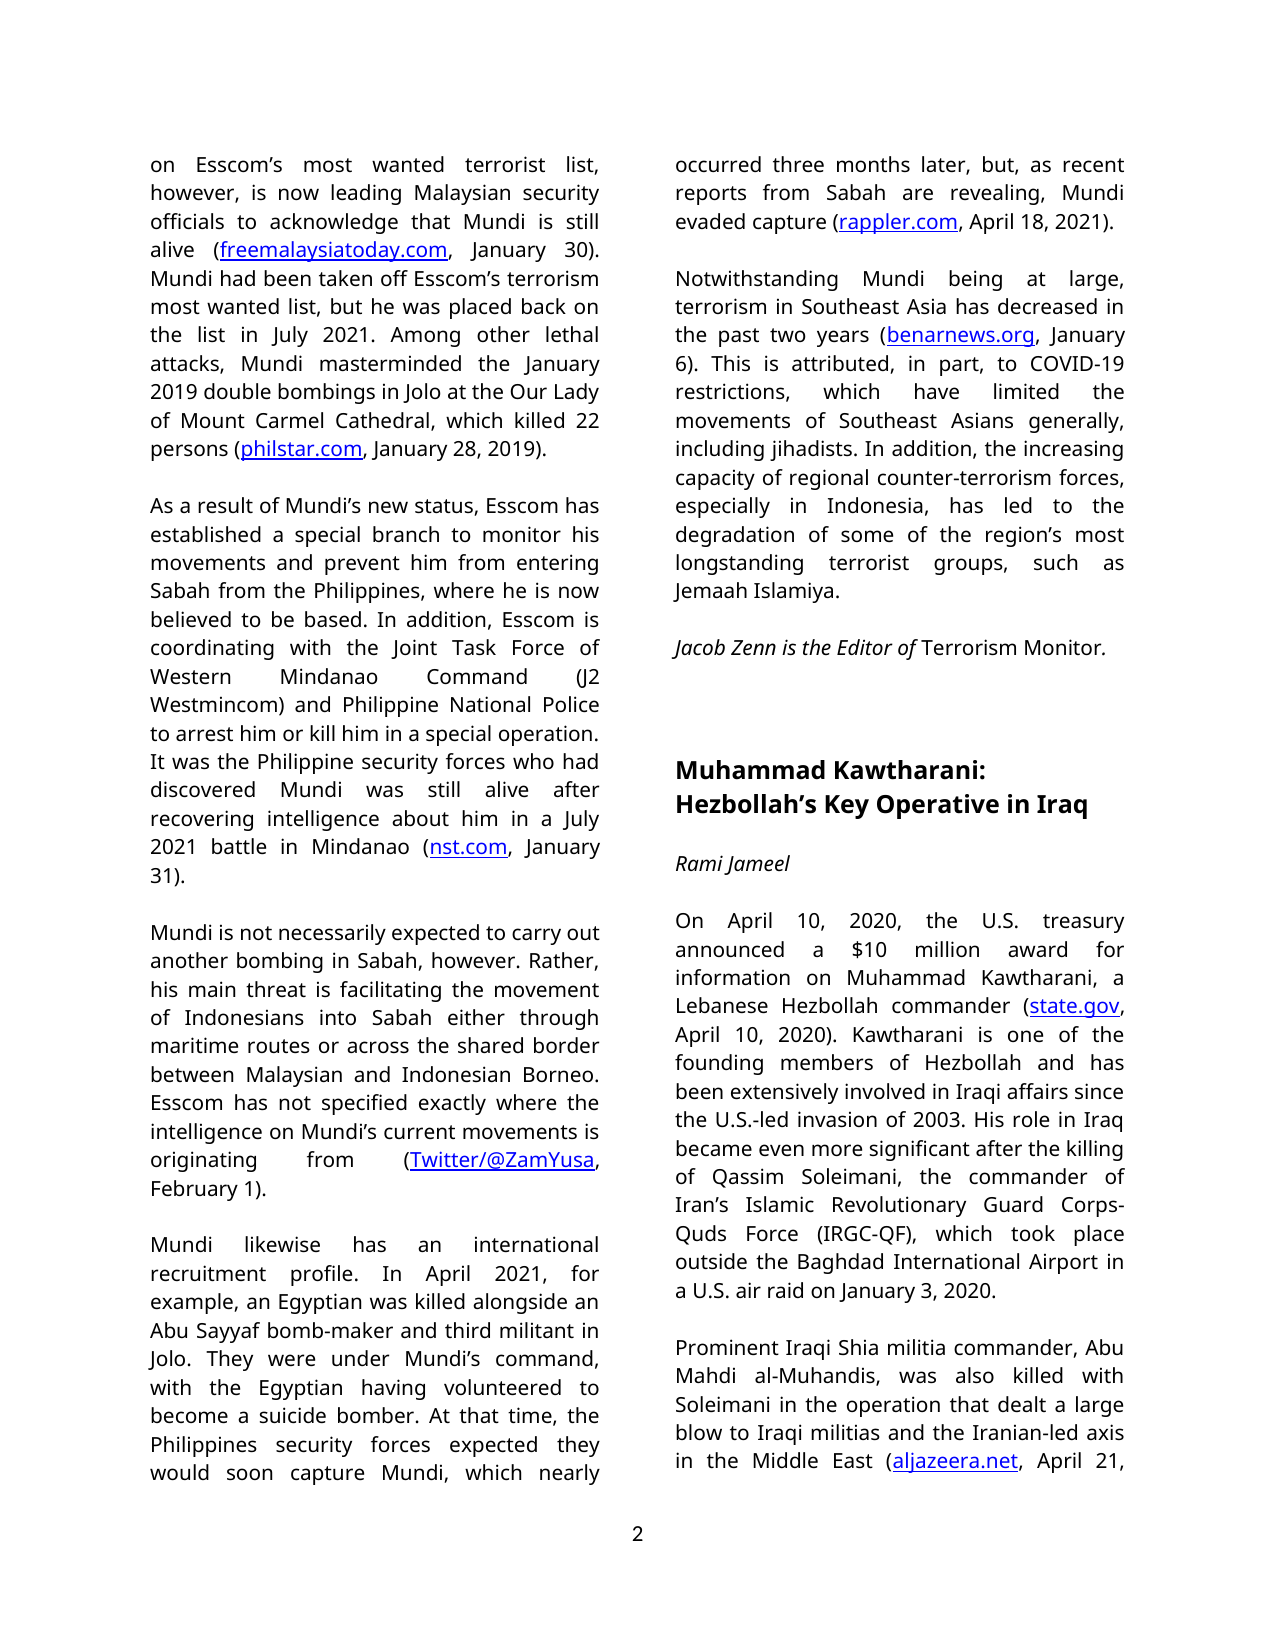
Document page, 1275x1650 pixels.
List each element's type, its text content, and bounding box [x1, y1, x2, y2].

text Muhammad Kawtharani: Hezbollah’s Key Operative in Iraq [675, 753, 1125, 821]
text Notwithstanding Mundi being at large, terrorism in Southeast Asia has decreased in the past two years (benarnews.org, January 6). This is attributed, in part, to COVID-19 restrictions, which have limited the movements of Southeast Asians generally, including jihadists. In addition, the increasing capacity of regional counter-terrorism forces, especially in Indonesia, has led to the degradation of some of the region’s most longstanding terrorist groups, such as Jemaah Islamiya. [675, 264, 1125, 605]
text Mundi is not necessarily expected to carry out another bombing in Sabah, however. Rather, his main threat is facilitating the movement of Indonesians into Sabah either through maritime routes or across the shared border between Malaysian and Indonesian Borneo. Esscom has not specified exactly where the intelligence on Mundi’s current movements is originating from (Twitter/@ZamYusa, February 1). [150, 918, 600, 1202]
text Rami Jameel [675, 849, 1125, 878]
text Mundi likewise has an international recruitment profile. In April 2021, for example, an Egyptian was killed alongside an Abu Sayyaf bomb-maker and third militant in Jolo. They were under Mundi’s command, with the Egyptian having volunteered to become a suicide bomber. At that time, the Philippines security forces expected they would soon capture Mundi, which nearly occurred three months later, but, as recent reports from Sabah are revealing, Mundi evaded capture (rappler.com, April 18, 2021). [675, 150, 1125, 235]
text Jacob Zenn is the Editor of Terrorism Monitor. [675, 633, 1125, 662]
text On April 10, 2020, the U.S. treasury announced a $10 million award for information on Muhammad Kawtharani, a Lebanese Hezbollah commander (state.gov, April 10, 2020). Kawtharani is one of the founding members of Hezbollah and has been extensively involved in Iraqi affairs since the U.S.-led invasion of 2003. His role in Iraq became even more significant after the killing of Qassim Soleimani, the commander of Iran’s Islamic Revolutionary Guard Corps-Quds Force (IRGC-QF), which took place outside the Baghdad International Airport in a U.S. air raid on January 3, 2020. [675, 906, 1125, 1304]
text Mundi likewise has an international recruitment profile. In April 2021, for example, an Egyptian was killed alongside an Abu Sayyaf bomb-maker and third militant in Jolo. They were under Mundi’s command, with the Egyptian having volunteered to become a suicide bomber. At that time, the Philippines security forces expected they would soon capture Mundi, which nearly occurred three months later, but, as recent reports from Sabah are revealing, Mundi evaded capture (rappler.com, April 18, 2021). [150, 1231, 600, 1487]
text As a result of Mundi’s new status, Esscom has established a special branch to monitor his movements and prevent him from entering Sabah from the Philippines, where he is now believed to be based. In addition, Esscom is coordinating with the Joint Task Force of Western Mindanao Command (J2 Westmincom) and Philippine National Police to arrest him or kill him in a special operation. It was the Philippine security forces who had discovered Mundi was still alive after recovering intelligence about him in a July 2021 battle in Mindanao (nst.com, January 31). [150, 491, 600, 889]
